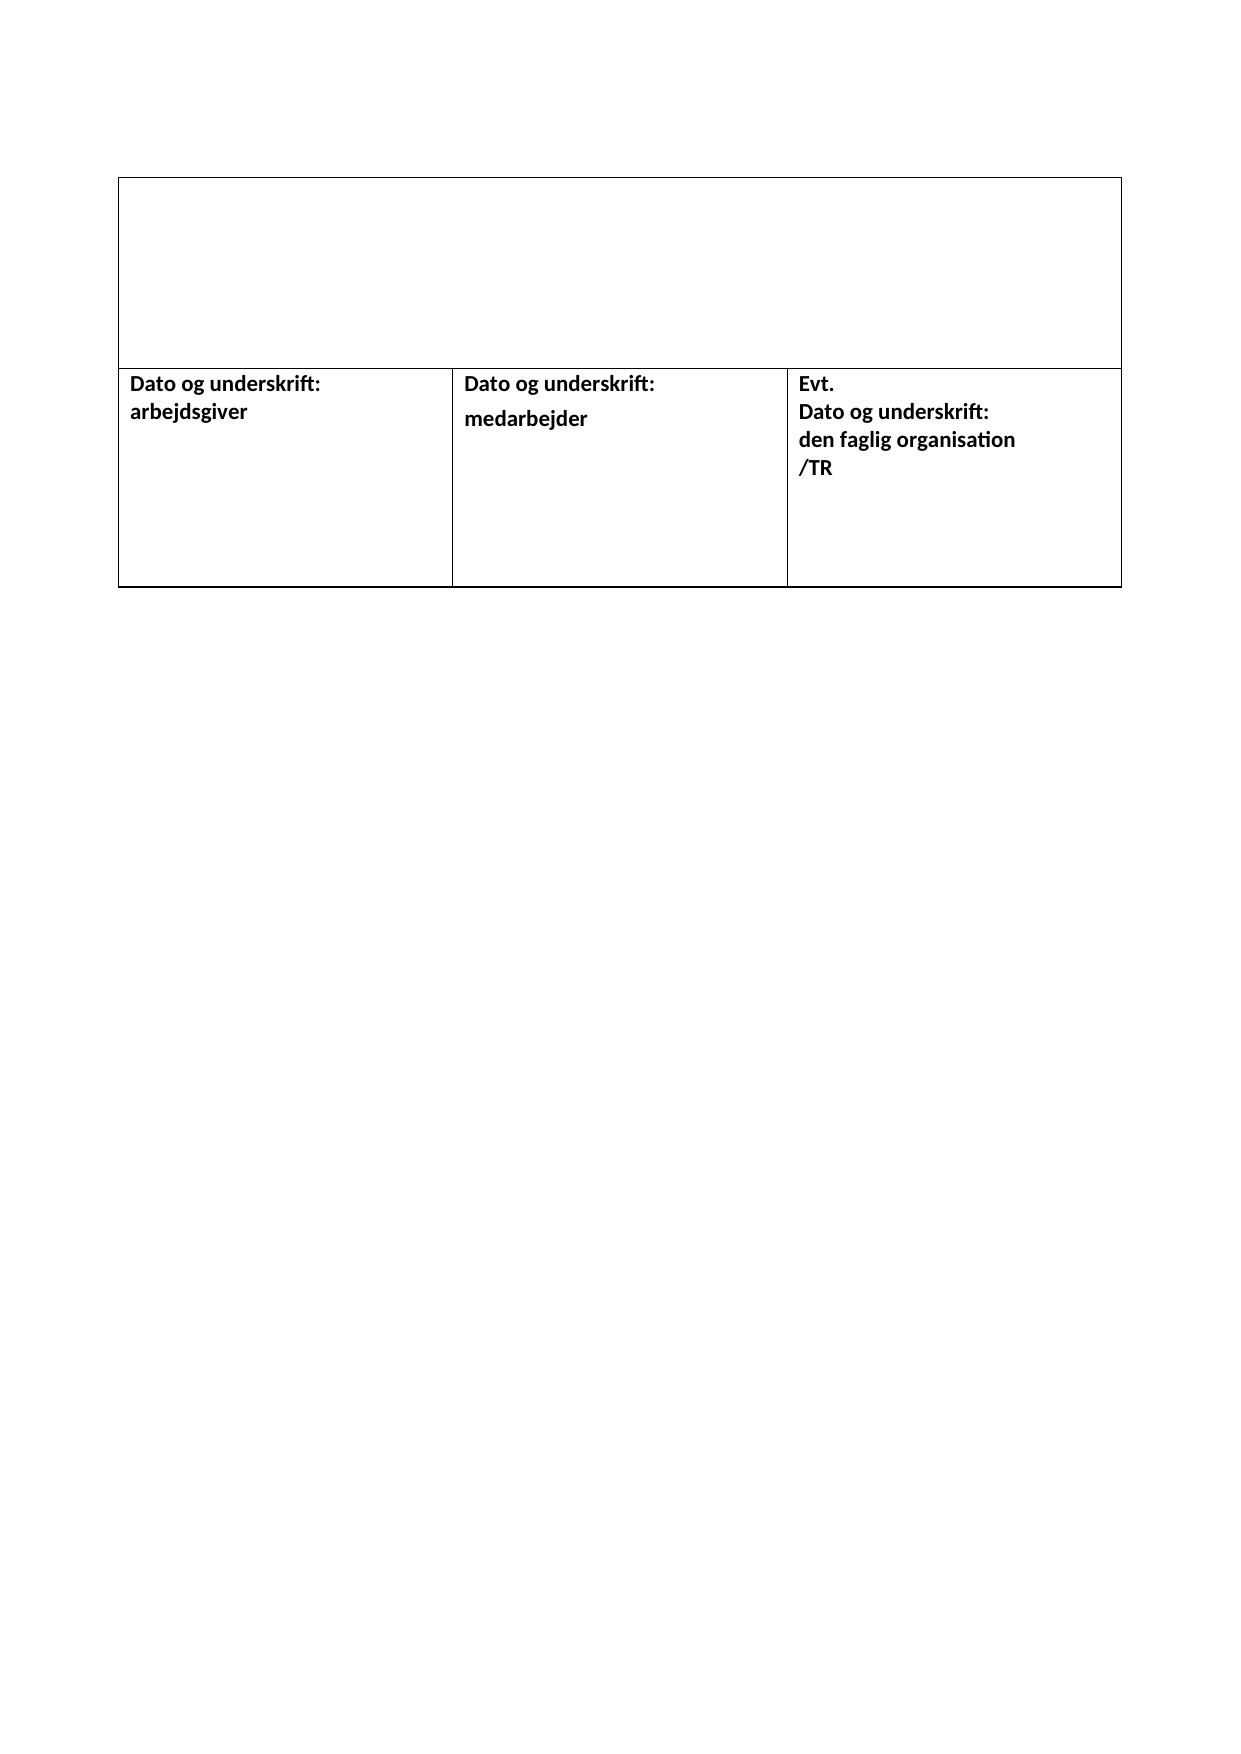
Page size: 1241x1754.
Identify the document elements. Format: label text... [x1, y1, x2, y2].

table_cell Evt. Dato og underskrift: den faglig organisation /TR [788, 369, 1121, 586]
table_cell Dato og underskrift: medarbejder [453, 369, 787, 586]
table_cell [119, 178, 1121, 368]
table_cell Dato og underskrift: arbejdsgiver [119, 369, 452, 586]
